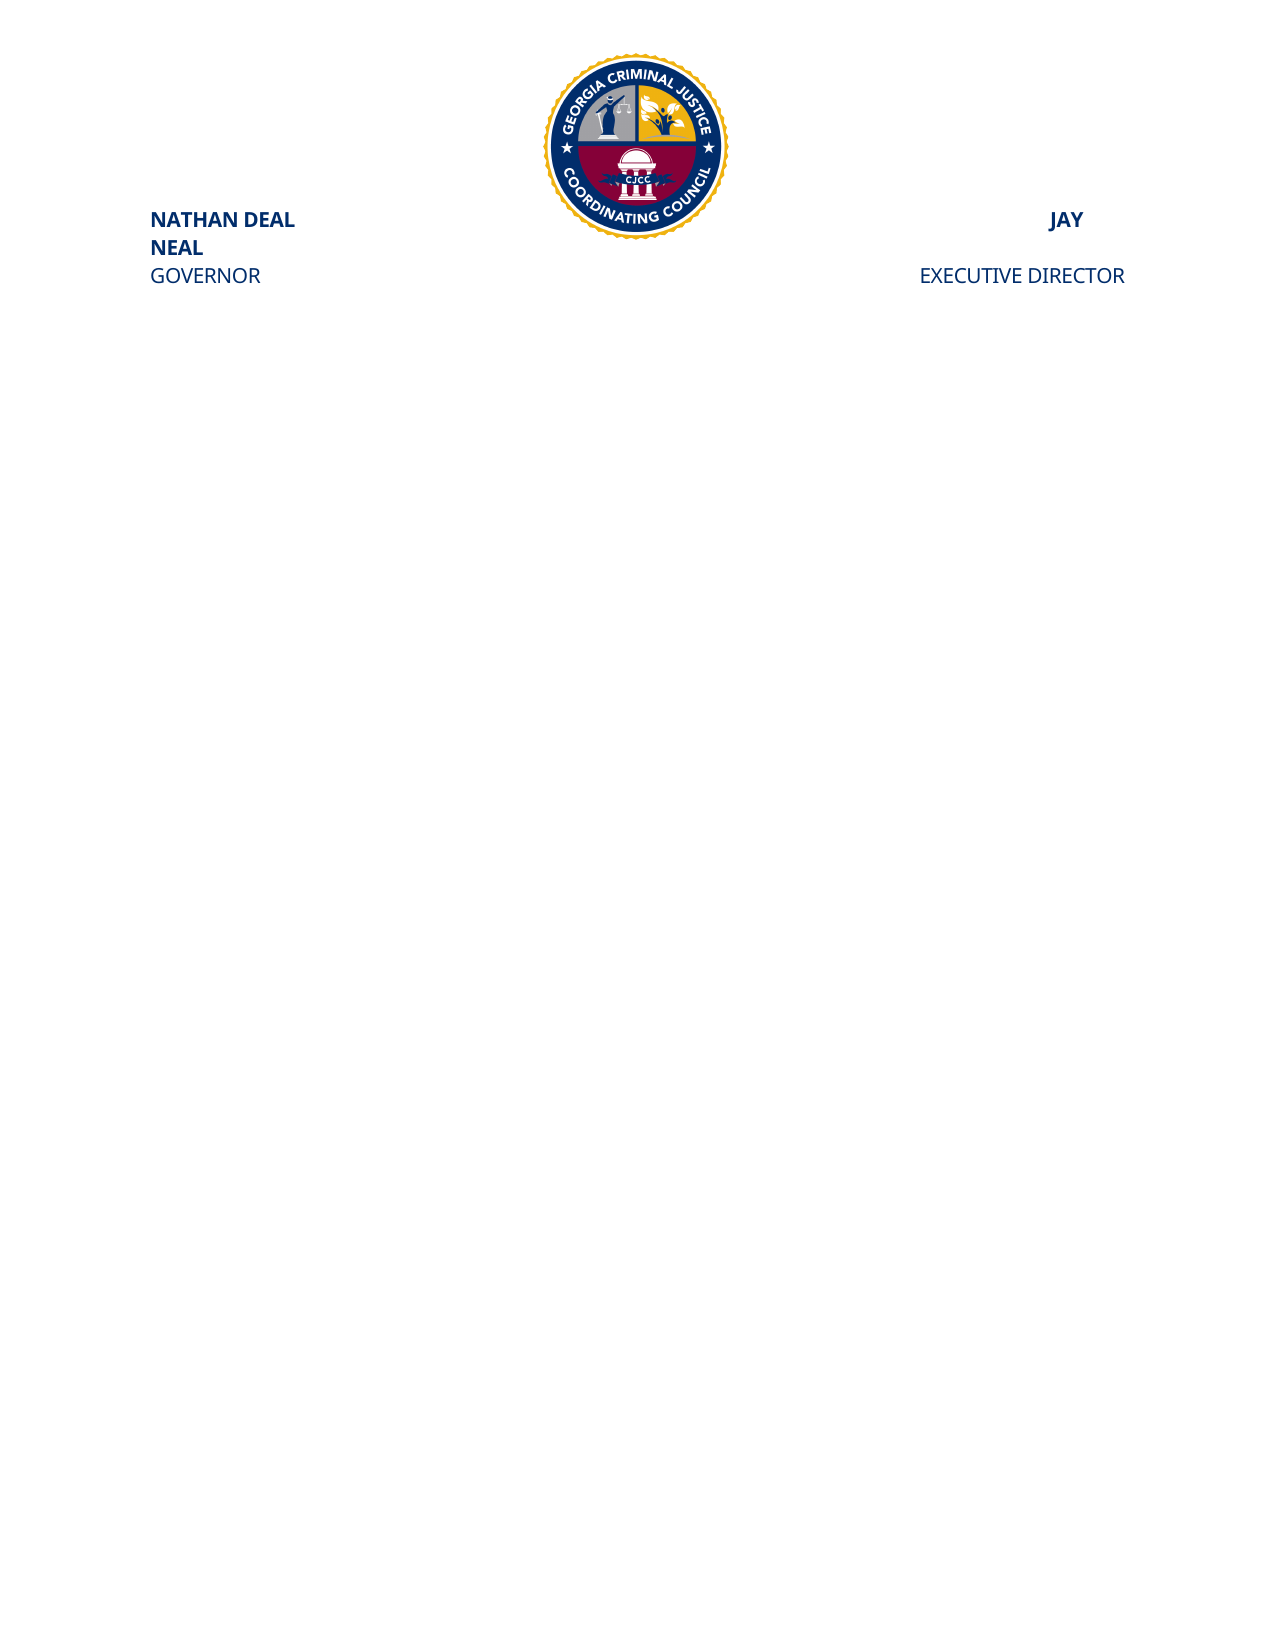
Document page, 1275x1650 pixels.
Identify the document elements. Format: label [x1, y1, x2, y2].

picture [543, 53, 729, 240]
